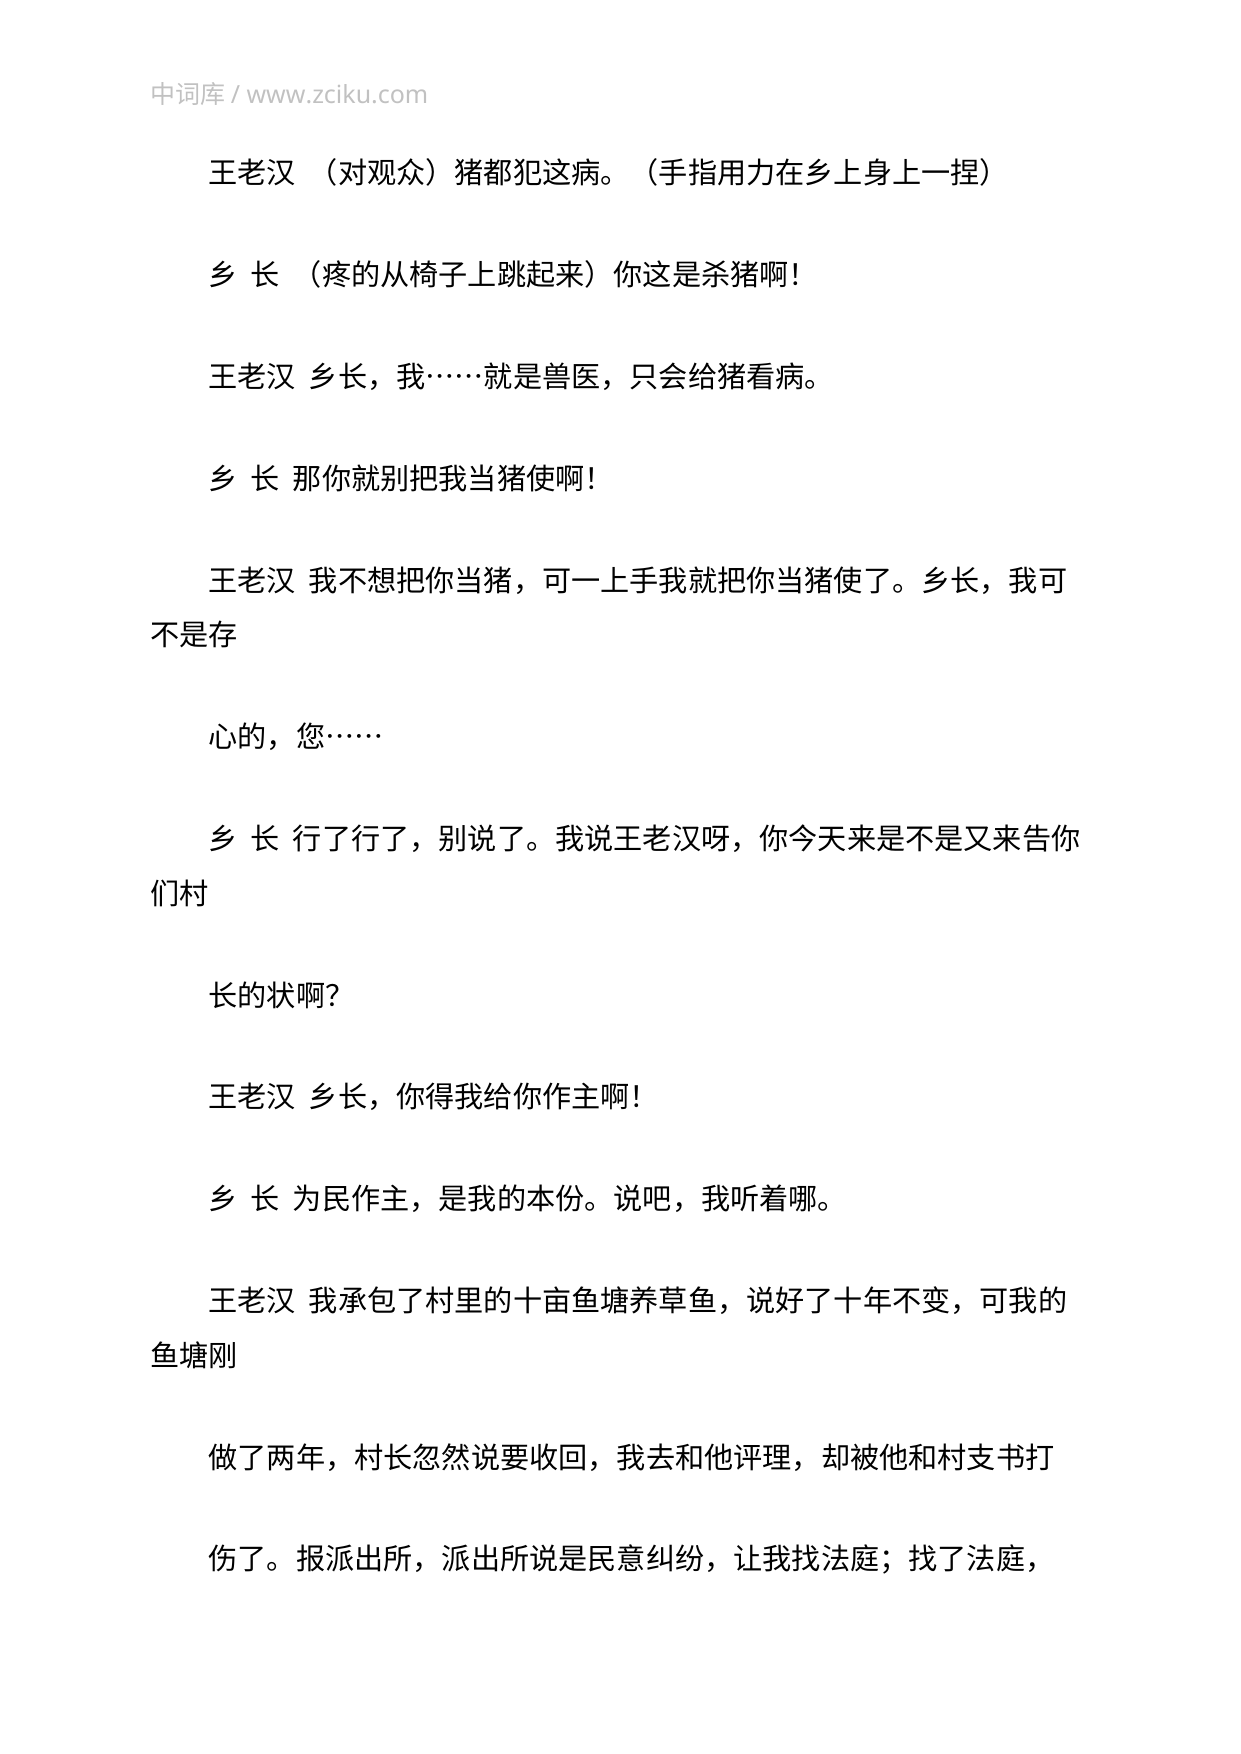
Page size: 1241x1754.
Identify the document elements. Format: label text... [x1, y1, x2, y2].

text 乡 长 （疼的从椅子上跳起来）你这是杀猪啊！ [150, 252, 1090, 294]
text 王老汉 （对观众）猪都犯这病。（手指用力在乡上身上一捏） [150, 150, 1090, 192]
text 王老汉 乡长，我……就是兽医，只会给猪看病。 [150, 353, 1090, 396]
text 心的，您…… [150, 714, 1090, 756]
text 长的状啊？ [150, 972, 1090, 1014]
text 王老汉 我不想把你当猪，可一上手我就把你当猪使了。乡长，我可不是存 [150, 557, 1090, 654]
text 伤了。报派出所，派出所说是民意纠纷，让我找法庭；找了法庭， [150, 1536, 1090, 1578]
text 乡 长 行了行了，别说了。我说王老汉呀，你今天来是不是又来告你们村 [150, 816, 1090, 913]
text 王老汉 我承包了村里的十亩鱼塘养草鱼，说好了十年不变，可我的鱼塘刚 [150, 1277, 1090, 1375]
text 王老汉 乡长，你得我给你作主啊！ [150, 1074, 1090, 1116]
text 做了两年，村长忽然说要收回，我去和他评理，却被他和村支书打 [150, 1434, 1090, 1476]
text 乡 长 那你就别把我当猪使啊！ [150, 455, 1090, 498]
text 乡 长 为民作主，是我的本份。说吧，我听着哪。 [150, 1176, 1090, 1218]
